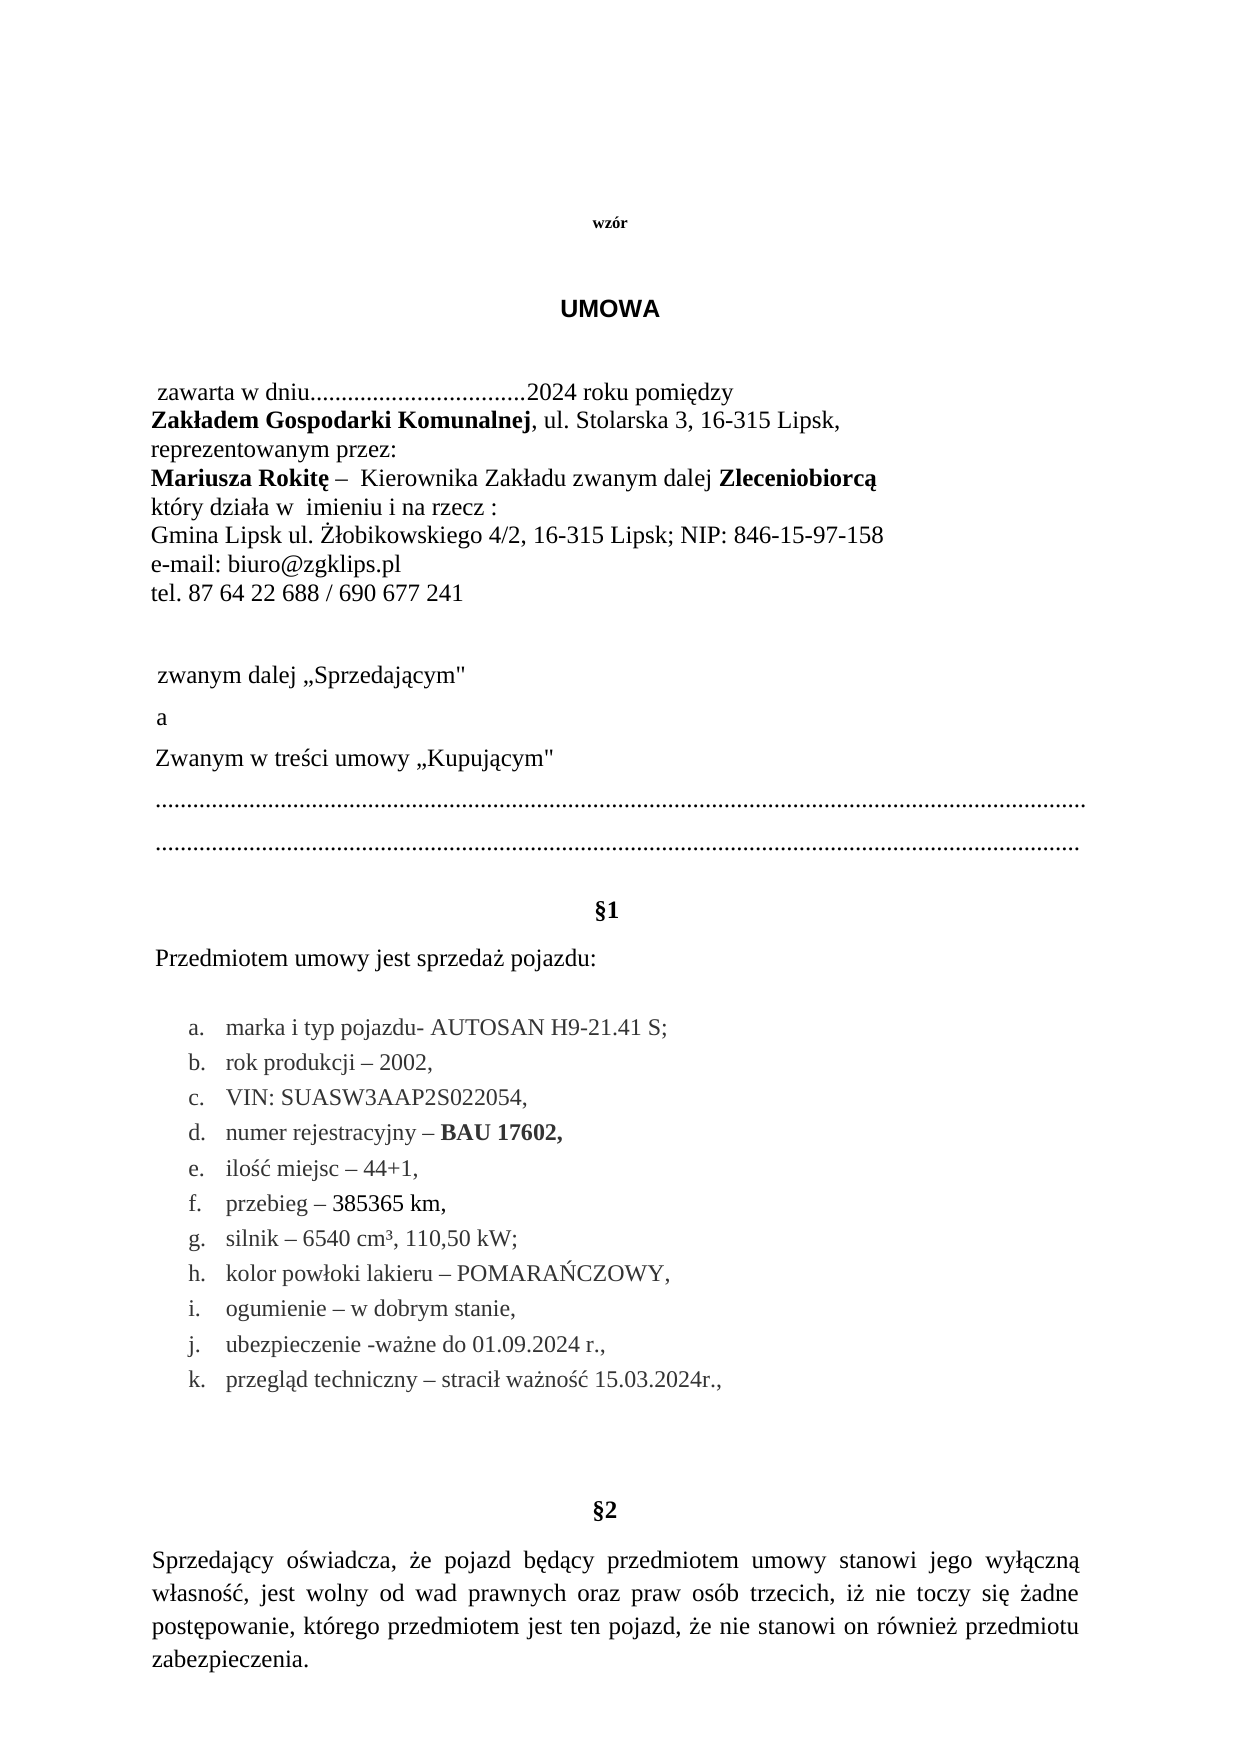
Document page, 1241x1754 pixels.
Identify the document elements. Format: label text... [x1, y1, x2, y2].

text Zakładem Gospodarki Komunalnej, ul. Stolarska 3, 16-315 Lipsk, [151, 405, 1087, 434]
list rok produkcji – 2002, [188, 1040, 1087, 1076]
text e-mail: biuro@zgklips.pl [151, 549, 1087, 578]
list VIN: SUASW3AAP2S022054, [188, 1076, 1087, 1111]
text zwanym dalej „Sprzedającym" [157, 660, 1087, 689]
list przebieg – 385365 km, [188, 1181, 1087, 1216]
text Sprzedający oświadcza, że pojazd będący przedmiotem umowy stanowi jego wyłączną własność, jest wolny od wad prawnych oraz praw osób trzecich, iż nie toczy się żadne postępowanie, którego przedmiotem jest ten pojazd, że nie stanowi on również przedmiotu zabezpieczenia. [152, 1545, 1081, 1673]
text reprezentowanym przez: [151, 434, 1087, 463]
list ilość miejsc – 44+1, [188, 1146, 1087, 1181]
text a [156, 702, 1087, 730]
text Gmina Lipsk ul. Żłobikowskiego 4/2, 16-315 Lipsk; NIP: 846-15-97-158 [151, 520, 1087, 549]
text ......................................................................................................................................................................................................................................................................................................... [155, 784, 1087, 856]
list marka i typ pojazdu- AUTOSAN H9-21.41 S; [188, 1005, 1087, 1040]
list silnik – 6540 cm³, 110,50 kW; [188, 1216, 1087, 1252]
text Przedmiotem umowy jest sprzedaż pojazdu: [155, 928, 1087, 976]
list przegląd techniczny – stracił ważność 15.03.2024r., [188, 1357, 1087, 1392]
list kolor powłoki lakieru – POMARAŃCZOWY, [188, 1252, 1087, 1287]
text §2 [592, 1496, 1087, 1524]
text wzór [151, 212, 1069, 232]
text §1 [594, 880, 1087, 928]
list ubezpieczenie -ważne do 01.09.2024 r., [188, 1322, 1087, 1357]
text Mariusza Rokitę – Kierownika Zakładu zwanym dalej Zleceniobiorcą [151, 463, 1087, 492]
text Zwanym w treści umowy „Kupującym" [155, 743, 1087, 772]
list ogumienie – w dobrym stanie, [188, 1287, 1087, 1322]
text UMOWA [151, 294, 1069, 323]
text zawarta w dniu 2024 roku pomiędzy [157, 377, 1087, 405]
list numer rejestracyjny – BAU 17602, [188, 1111, 1087, 1146]
text który działa w imieniu i na rzecz : [151, 492, 1087, 520]
text tel. 87 64 22 688 / 690 677 241 [151, 578, 1087, 607]
